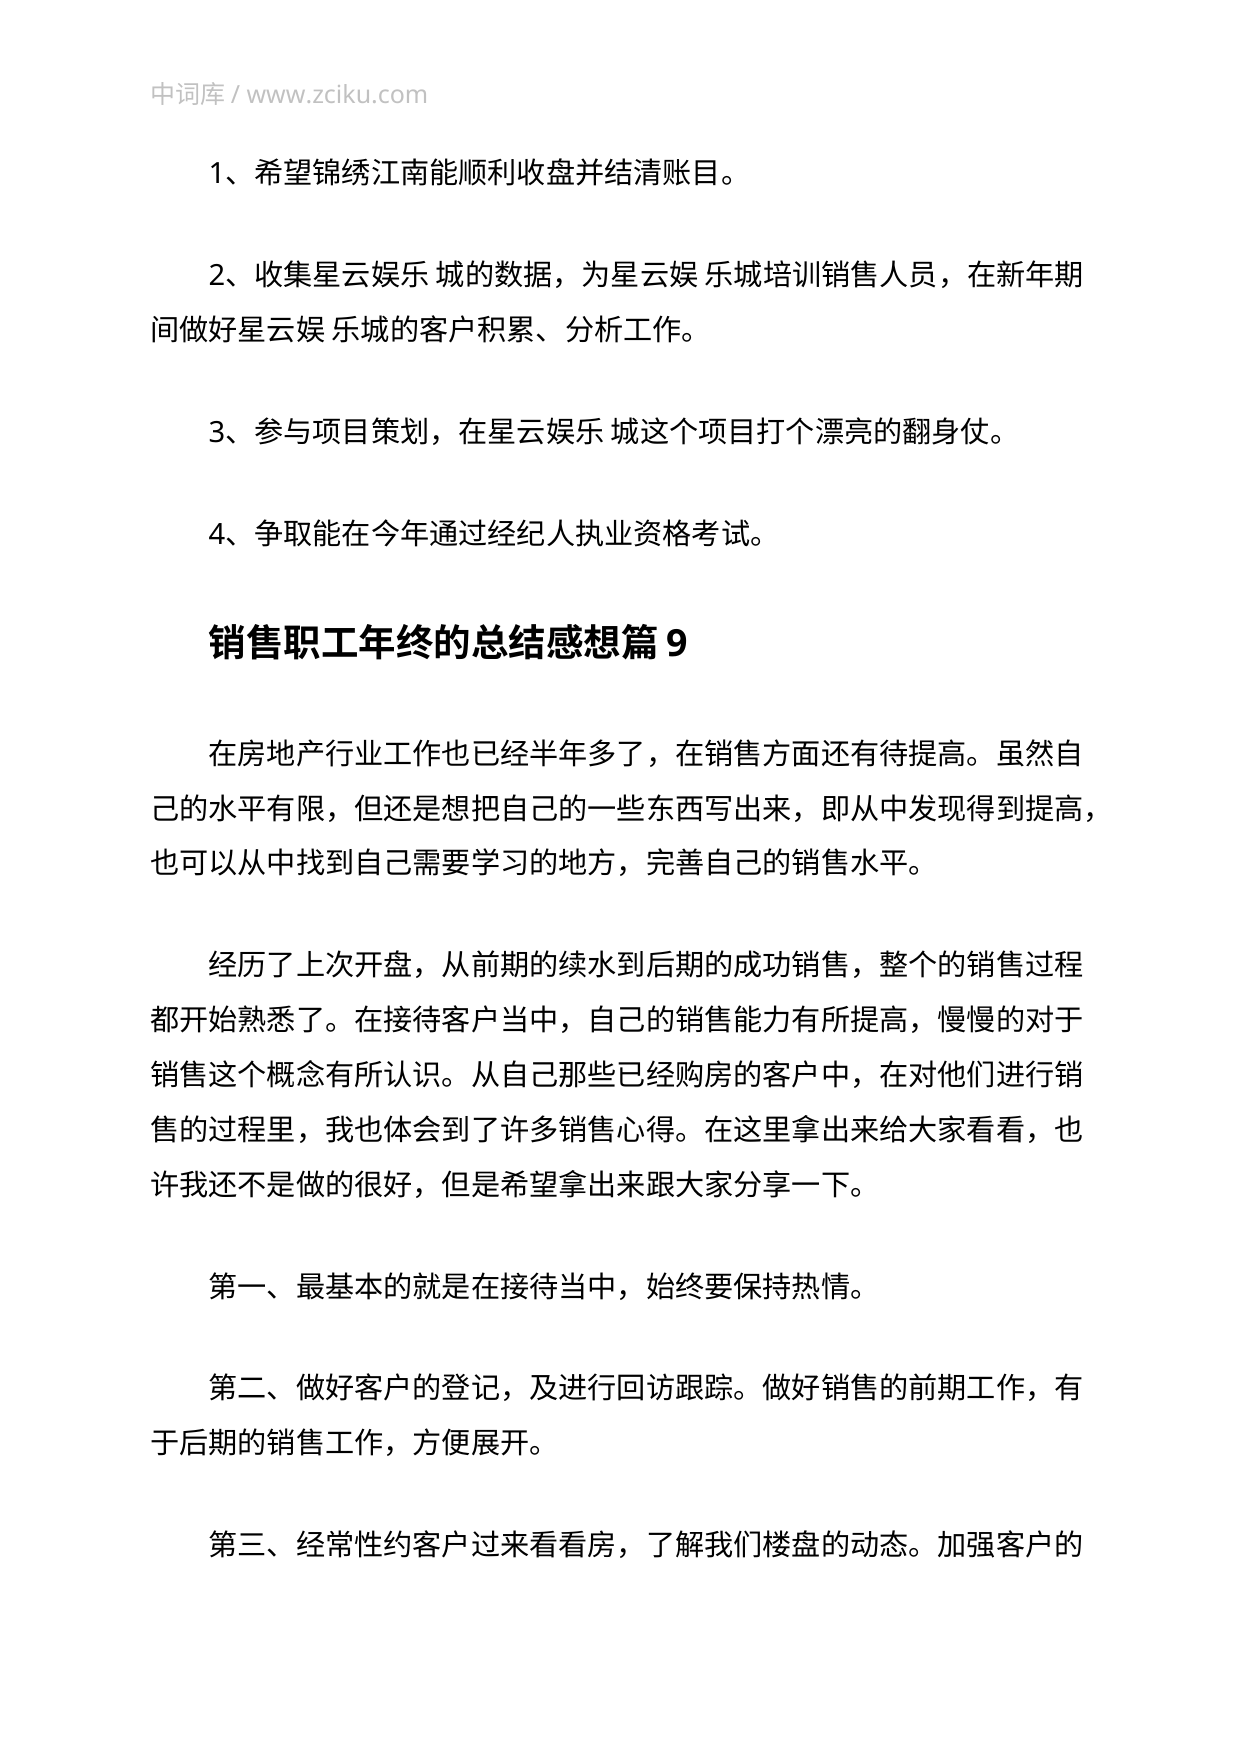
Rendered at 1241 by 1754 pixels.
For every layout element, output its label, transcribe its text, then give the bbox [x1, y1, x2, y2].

text 3、参与项目策划，在星云娱乐 城这个项目打个漂亮的翻身仗。 [150, 409, 1090, 451]
text 经历了上次开盘，从前期的续水到后期的成功销售，整个的销售过程都开始熟悉了。在接待客户当中，自己的销售能力有所提高，慢慢的对于销售这个概念有所认识。从自己那些已经购房的客户中，在对他们进行销售的过程里，我也体会到了许多销售心得。在这里拿出来给大家看看，也许我还不是做的很好，但是希望拿出来跟大家分享一下。 [150, 942, 1090, 1204]
text 4、争取能在今年通过经纪人执业资格考试。 [150, 511, 1090, 553]
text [150, 1522, 1090, 1564]
text 销售职工年终的总结感想篇9 [150, 613, 1090, 667]
text 2、收集星云娱乐 城的数据，为星云娱 乐城培训销售人员，在新年期间做好星云娱 乐城的客户积累、分析工作。 [150, 252, 1090, 349]
text 第二、做好客户的登记，及进行回访跟踪。做好销售的前期工作，有于后期的销售工作，方便展开。 [150, 1365, 1090, 1462]
text 第一、最基本的就是在接待当中，始终要保持热情。 [150, 1263, 1090, 1306]
text 在房地产行业工作也已经半年多了，在销售方面还有待提高。虽然自己的水平有限，但还是想把自己的一些东西写出来，即从中发现得到提高，也可以从中找到自己需要学习的地方，完善自己的销售水平。 [150, 730, 1090, 882]
text 1、希望锦绣江南能顺利收盘并结清账目。 [150, 150, 1090, 192]
